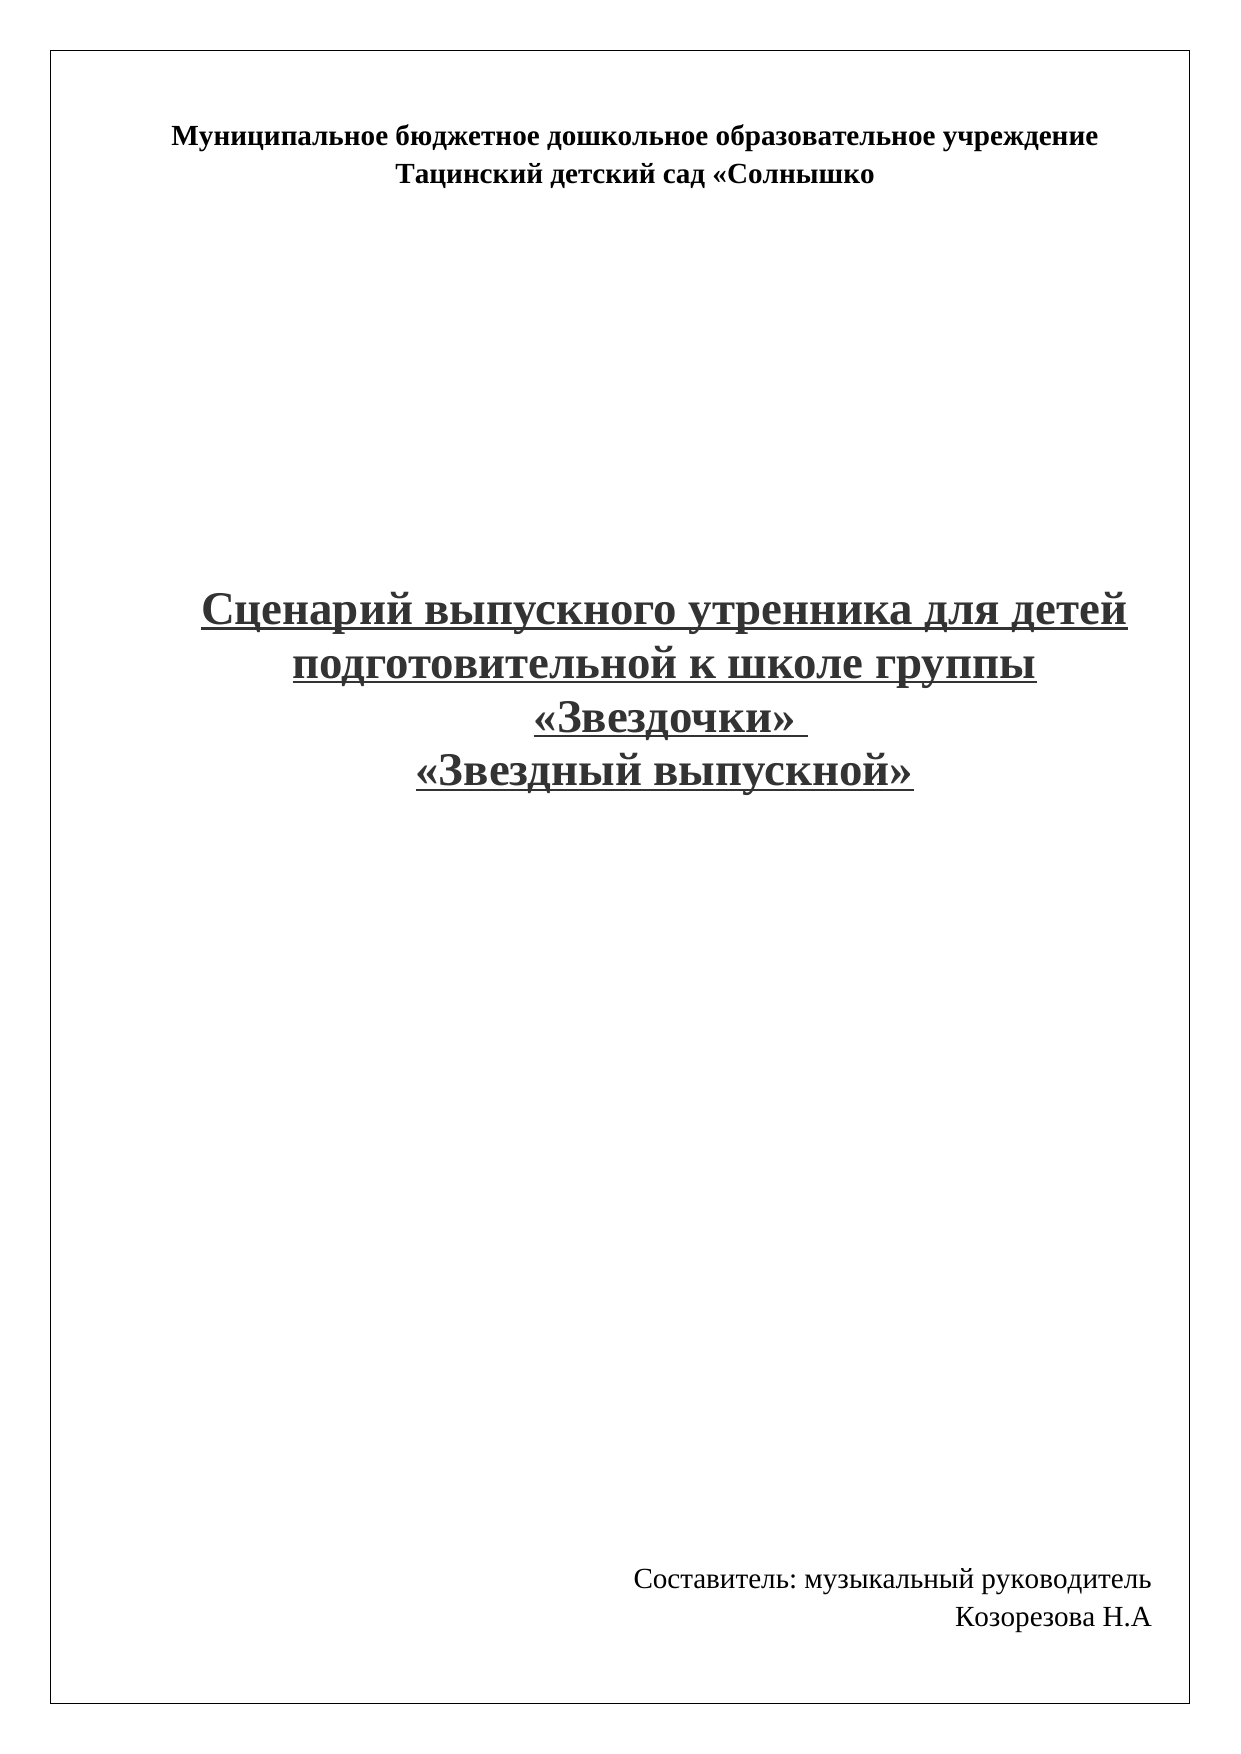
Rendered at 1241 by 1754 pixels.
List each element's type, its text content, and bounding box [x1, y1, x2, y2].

text Тацинский детский сад «Солнышко [118, 157, 1152, 190]
text Муниципальное бюджетное дошкольное образовательное учреждение [118, 118, 1152, 152]
text Сценарий выпускного утренника для детей подготовительной к школе группы «Звездочки» [177, 581, 1152, 742]
text «Звездный выпускной» [177, 742, 1152, 796]
text Козорезова Н.А [118, 1599, 1152, 1633]
text Составитель: музыкальный руководитель [118, 1561, 1152, 1594]
